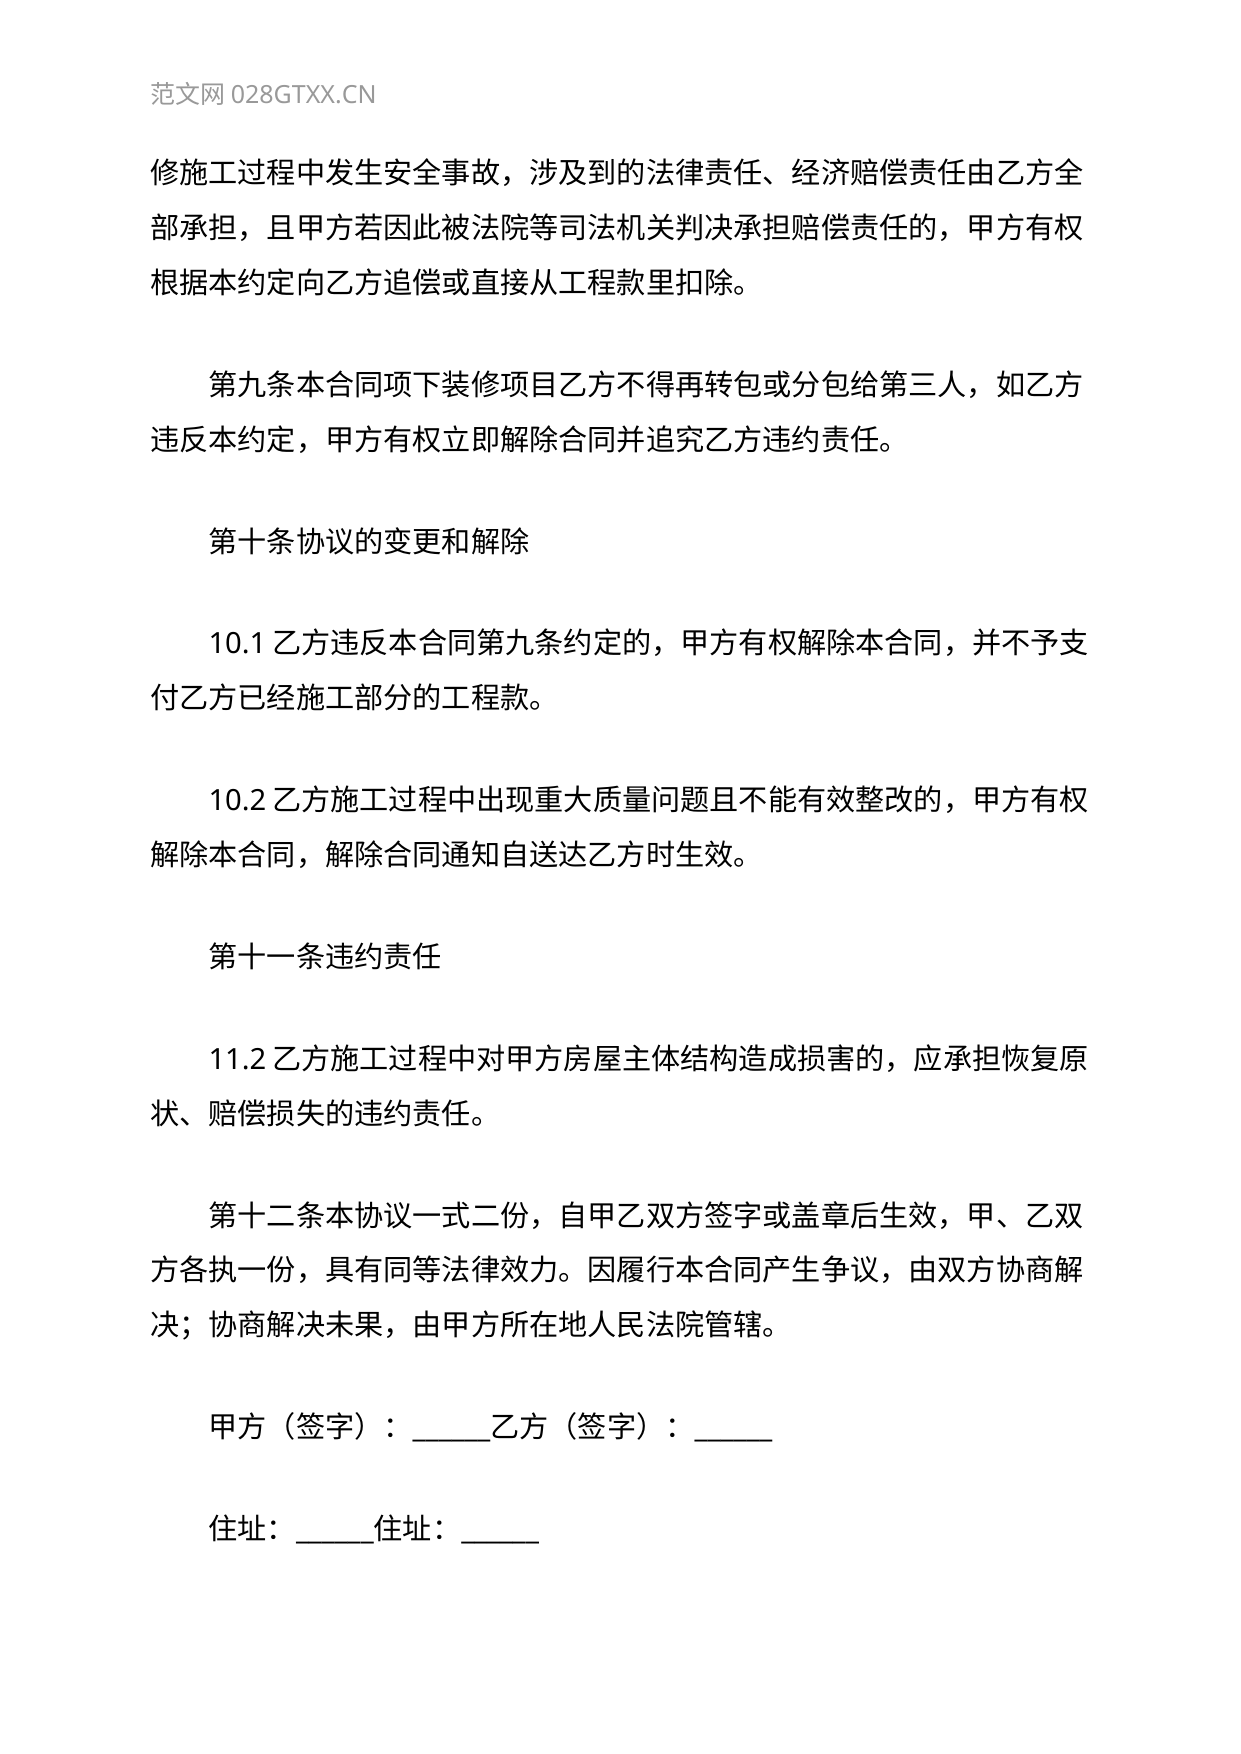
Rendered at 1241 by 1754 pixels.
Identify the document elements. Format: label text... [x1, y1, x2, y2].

text 10.2乙方施工过程中出现重大质量问题且不能有效整改的，甲方有权解除本合同，解除合同通知自送达乙方时生效。 [150, 777, 1090, 874]
text 11.2乙方施工过程中对甲方房屋主体结构造成损害的，应承担恢复原状、赔偿损失的违约责任。 [150, 1035, 1090, 1133]
text 第十一条违约责任 [150, 933, 1090, 976]
text 第十条协议的变更和解除 [150, 518, 1090, 561]
text 第九条本合同项下装修项目乙方不得再转包或分包给第三人，如乙方违反本约定，甲方有权立即解除合同并追究乙方违约责任。 [150, 362, 1090, 459]
text 甲方（签字）：______乙方（签字）：______ [150, 1404, 1090, 1446]
text 住址：______住址：______ [150, 1506, 1090, 1548]
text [150, 150, 1090, 302]
text 第十二条本协议一式二份，自甲乙双方签字或盖章后生效，甲、乙双方各执一份，具有同等法律效力。因履行本合同产生争议，由双方协商解决；协商解决未果，由甲方所在地人民法院管辖。 [150, 1192, 1090, 1344]
text 10.1乙方违反本合同第九条约定的，甲方有权解除本合同，并不予支付乙方已经施工部分的工程款。 [150, 620, 1090, 717]
